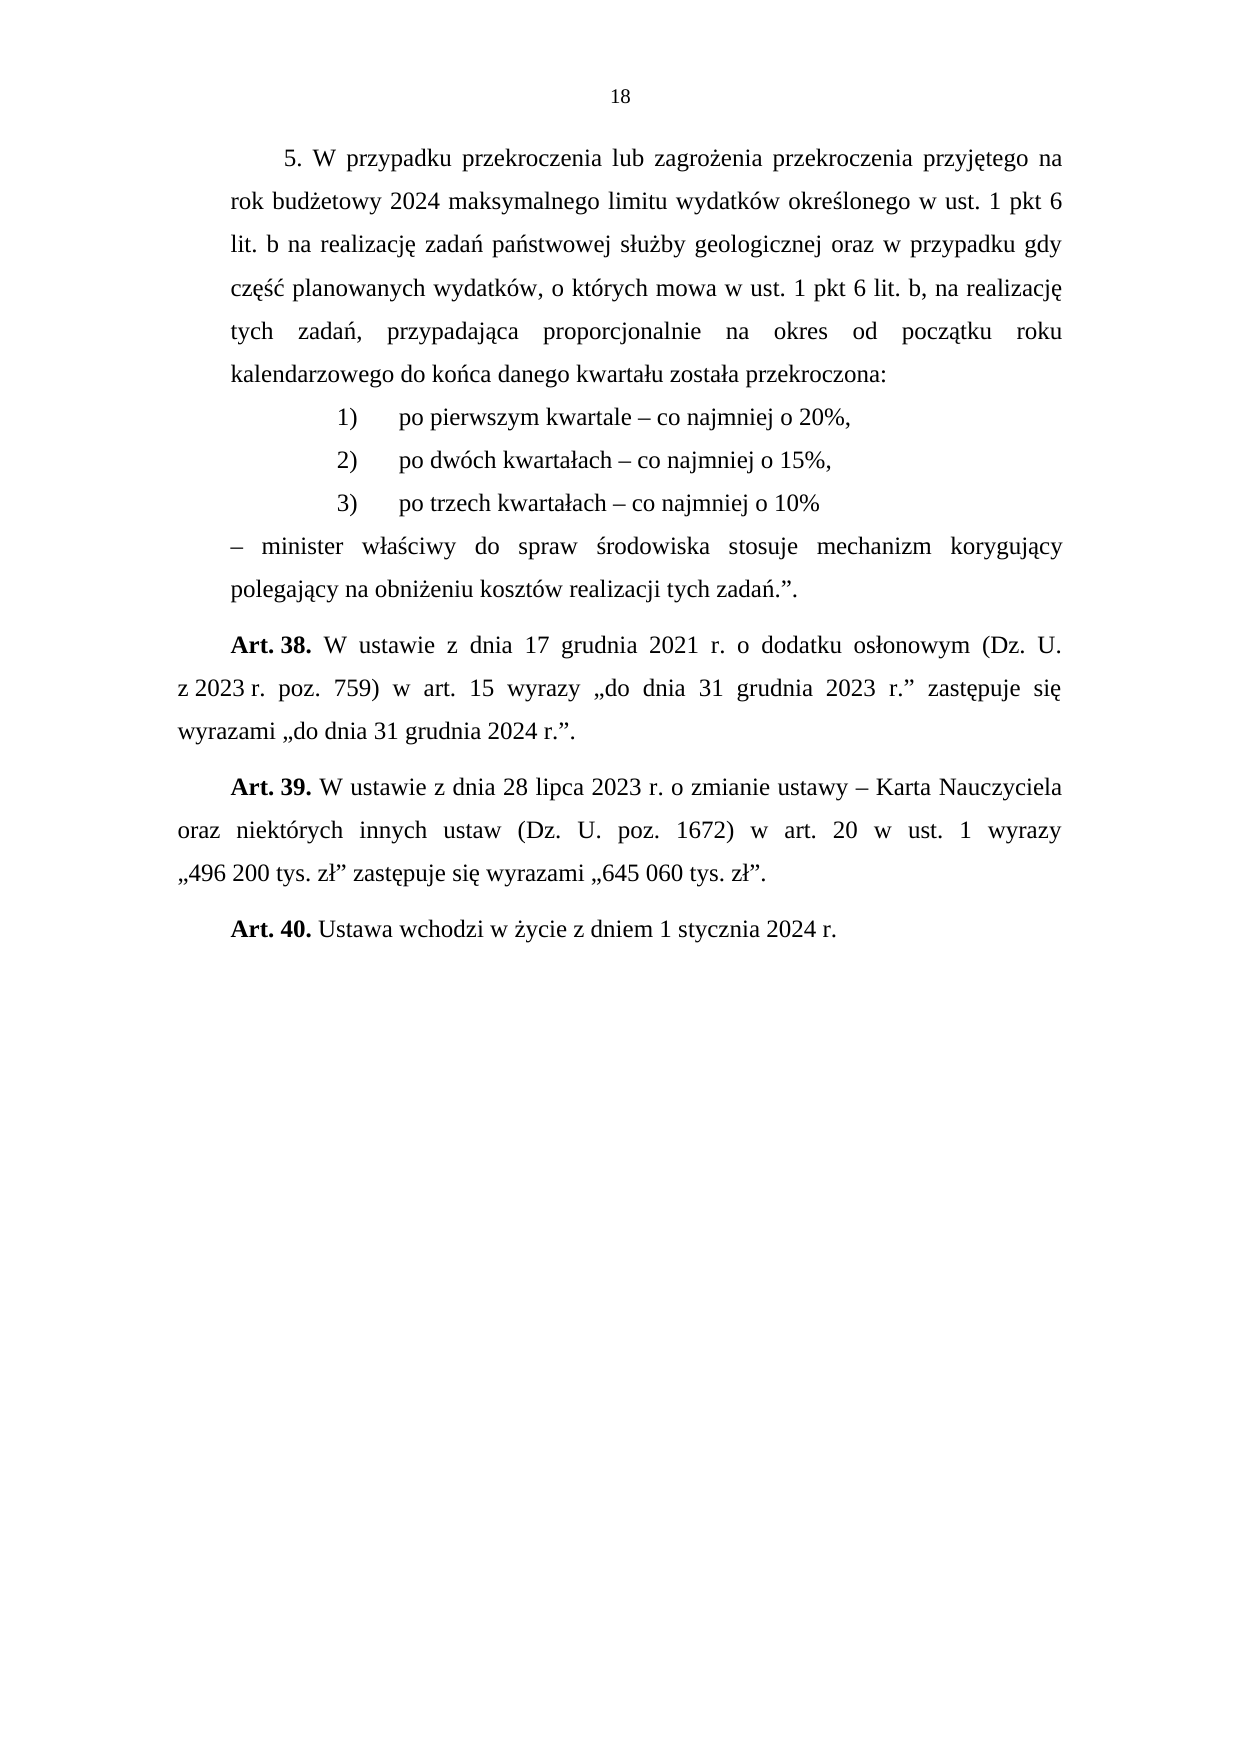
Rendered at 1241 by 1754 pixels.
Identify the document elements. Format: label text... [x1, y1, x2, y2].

text 1) po pierwszym kwartale – co najmniej o 20%, [283, 402, 1063, 431]
text – minister właściwy do spraw środowiska stosuje mechanizm korygujący polegający na obniżeniu kosztów realizacji tych zadań.”. [230, 531, 1063, 603]
text 2) po dwóch kwartałach – co najmniej o 15%, [283, 445, 1063, 474]
text 3) po trzech kwartałach – co najmniej o 10% [283, 488, 1063, 517]
text Art. 40. Ustawa wchodzi w życie z dniem 1 stycznia 2024 r. [177, 914, 1063, 943]
text Art. 39. W ustawie z dnia 28 lipca 2023 r. o zmianie ustawy – Karta Nauczyciela oraz niektórych innych ustaw (Dz. U. poz. 1672) w art. 20 w ust. 1 wyrazy „496 200 tys. zł” zastępuje się wyrazami „645 060 tys. zł”. [177, 772, 1063, 887]
text Art. 38. W ustawie z dnia 17 grudnia 2021 r. o dodatku osłonowym (Dz. U. z 2023 r. poz. 759) w art. 15 wyrazy „do dnia 31 grudnia 2023 r.” zastępuje się wyrazami „do dnia 31 grudnia 2024 r.”. [177, 630, 1063, 745]
text 5. W przypadku przekroczenia lub zagrożenia przekroczenia przyjętego na rok budżetowy 2024 maksymalnego limitu wydatków określonego w ust. 1 pkt 6 lit. b na realizację zadań państwowej służby geologicznej oraz w przypadku gdy część planowanych wydatków, o których mowa w ust. 1 pkt 6 lit. b, na realizację tych zadań, przypadająca proporcjonalnie na okres od początku roku kalendarzowego do końca danego kwartału została przekroczona: [230, 143, 1063, 388]
